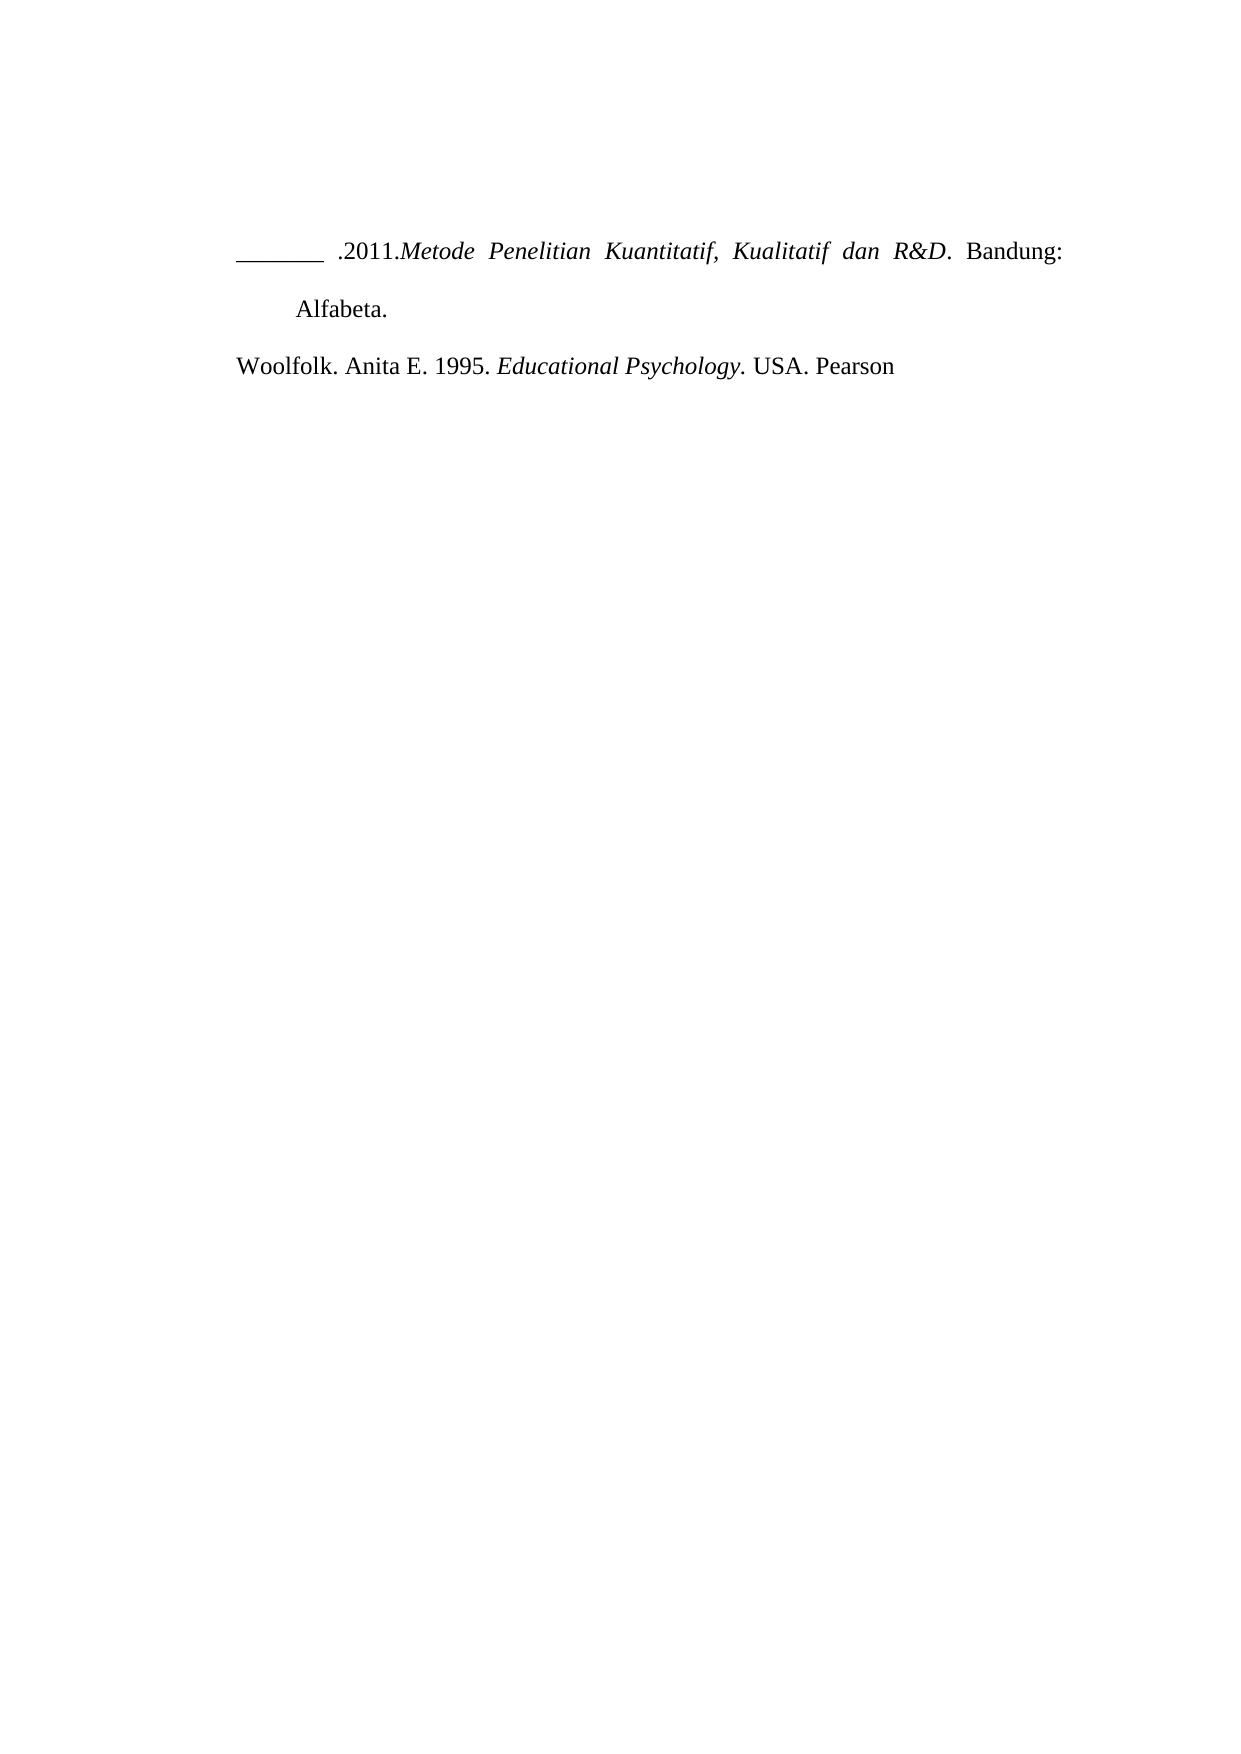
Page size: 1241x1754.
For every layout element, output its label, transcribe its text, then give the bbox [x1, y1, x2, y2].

text Woolfolk. Anita E. 1995. Educational Psychology. USA. Pearson [236, 351, 1063, 380]
text _______ .2011.Metode Penelitian Kuantitatif, Kualitatif dan R&D. Bandung: Alfabeta. [236, 236, 1063, 322]
